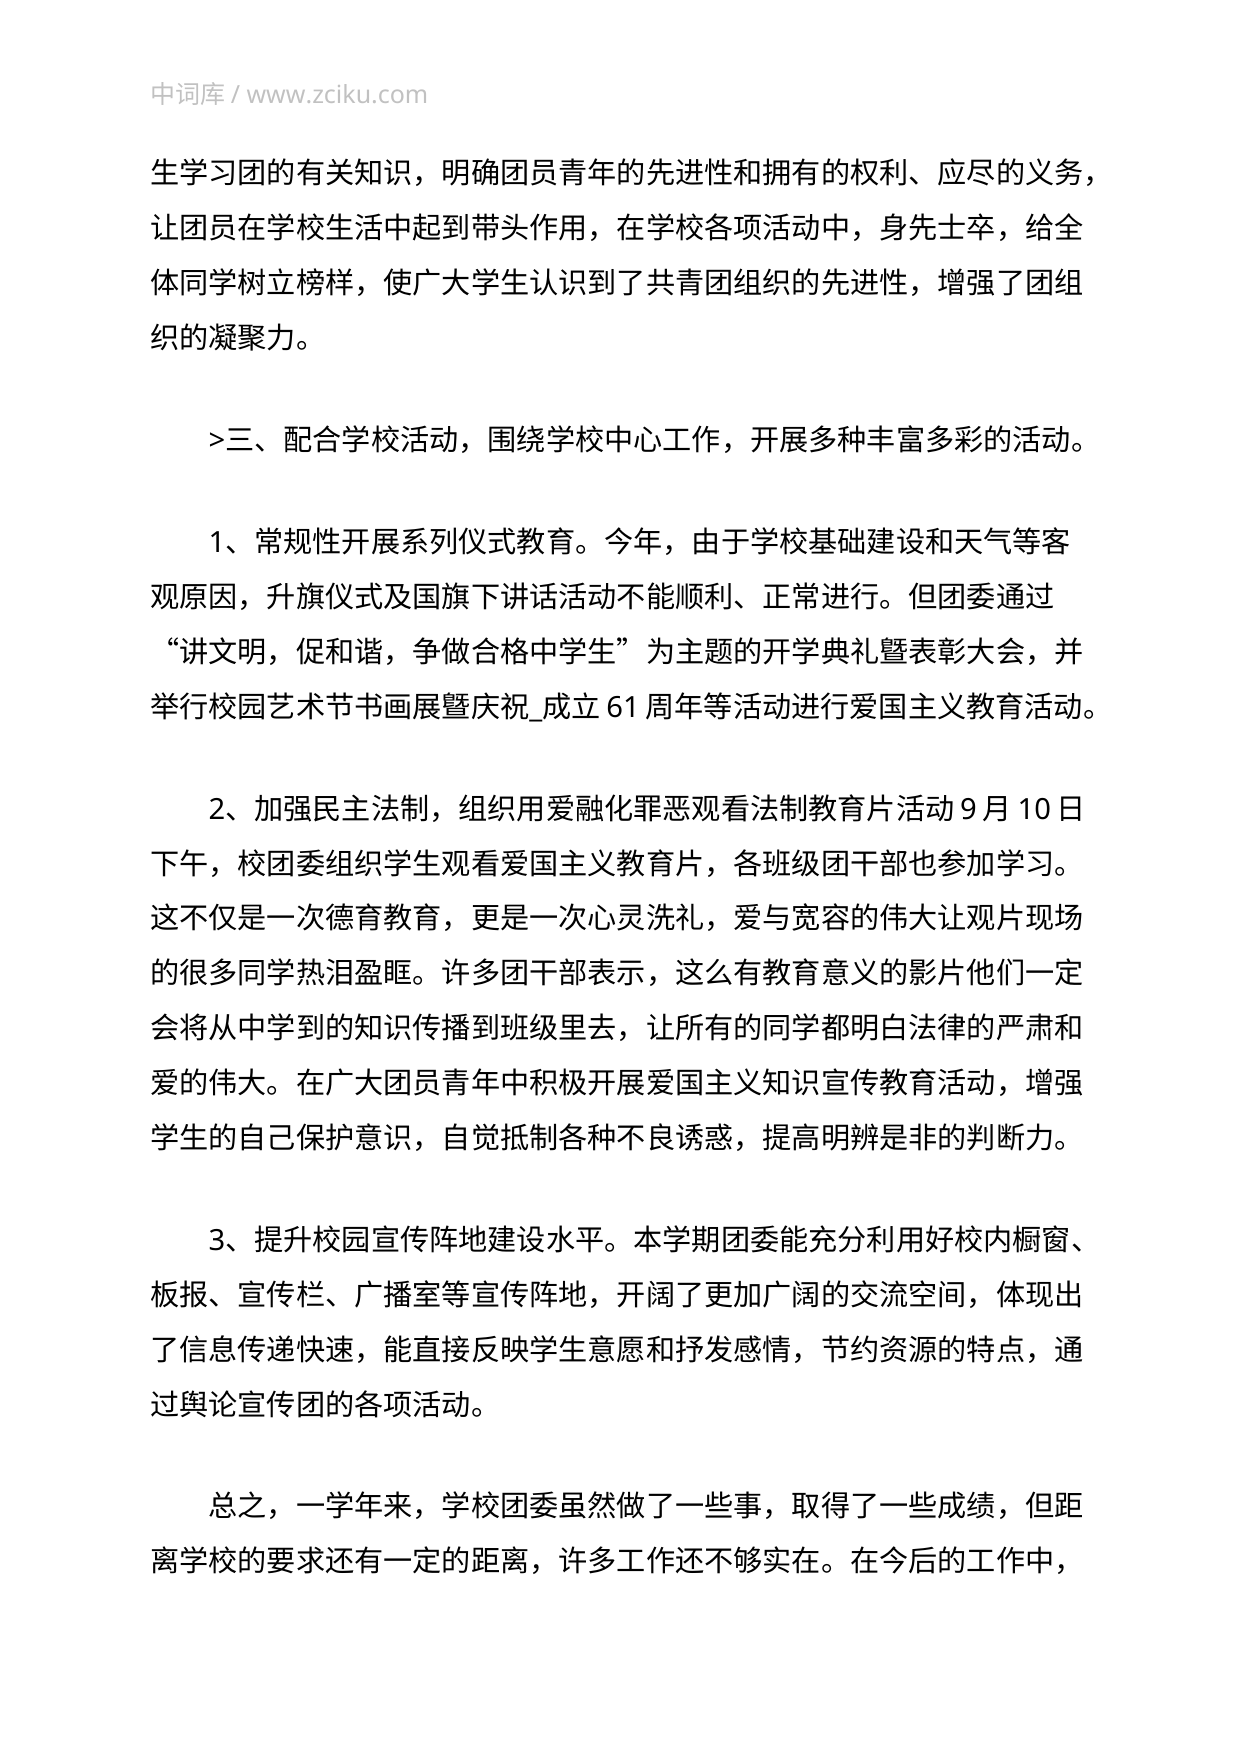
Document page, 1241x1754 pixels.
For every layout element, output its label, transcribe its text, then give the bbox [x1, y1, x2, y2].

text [150, 1483, 1090, 1580]
text 1、常规性开展系列仪式教育。今年，由于学校基础建设和天气等客观原因，升旗仪式及国旗下讲话活动不能顺利、正常进行。但团委通过“讲文明，促和谐，争做合格中学生”为主题的开学典礼曁表彰大会，并举行校园艺术节书画展曁庆祝_成立61周年等活动进行爱国主义教育活动。 [150, 518, 1090, 726]
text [150, 150, 1090, 357]
text 2、加强民主法制，组织用爱融化罪恶观看法制教育片活动9月10日下午，校团委组织学生观看爱国主义教育片，各班级团干部也参加学习。这不仅是一次德育教育，更是一次心灵洗礼，爱与宽容的伟大让观片现场的很多同学热泪盈眶。许多团干部表示，这么有教育意义的影片他们一定会将从中学到的知识传播到班级里去，让所有的同学都明白法律的严肃和爱的伟大。在广大团员青年中积极开展爱国主义知识宣传教育活动，增强学生的自己保护意识，自觉抵制各种不良诱惑，提高明辨是非的判断力。 [150, 785, 1090, 1157]
text 3、提升校园宣传阵地建设水平。本学期团委能充分利用好校内橱窗、板报、宣传栏、广播室等宣传阵地，开阔了更加广阔的交流空间，体现出了信息传递快速，能直接反映学生意愿和抒发感情，节约资源的特点，通过舆论宣传团的各项活动。 [150, 1216, 1090, 1423]
text >三、配合学校活动，围绕学校中心工作，开展多种丰富多彩的活动。 [150, 416, 1090, 459]
